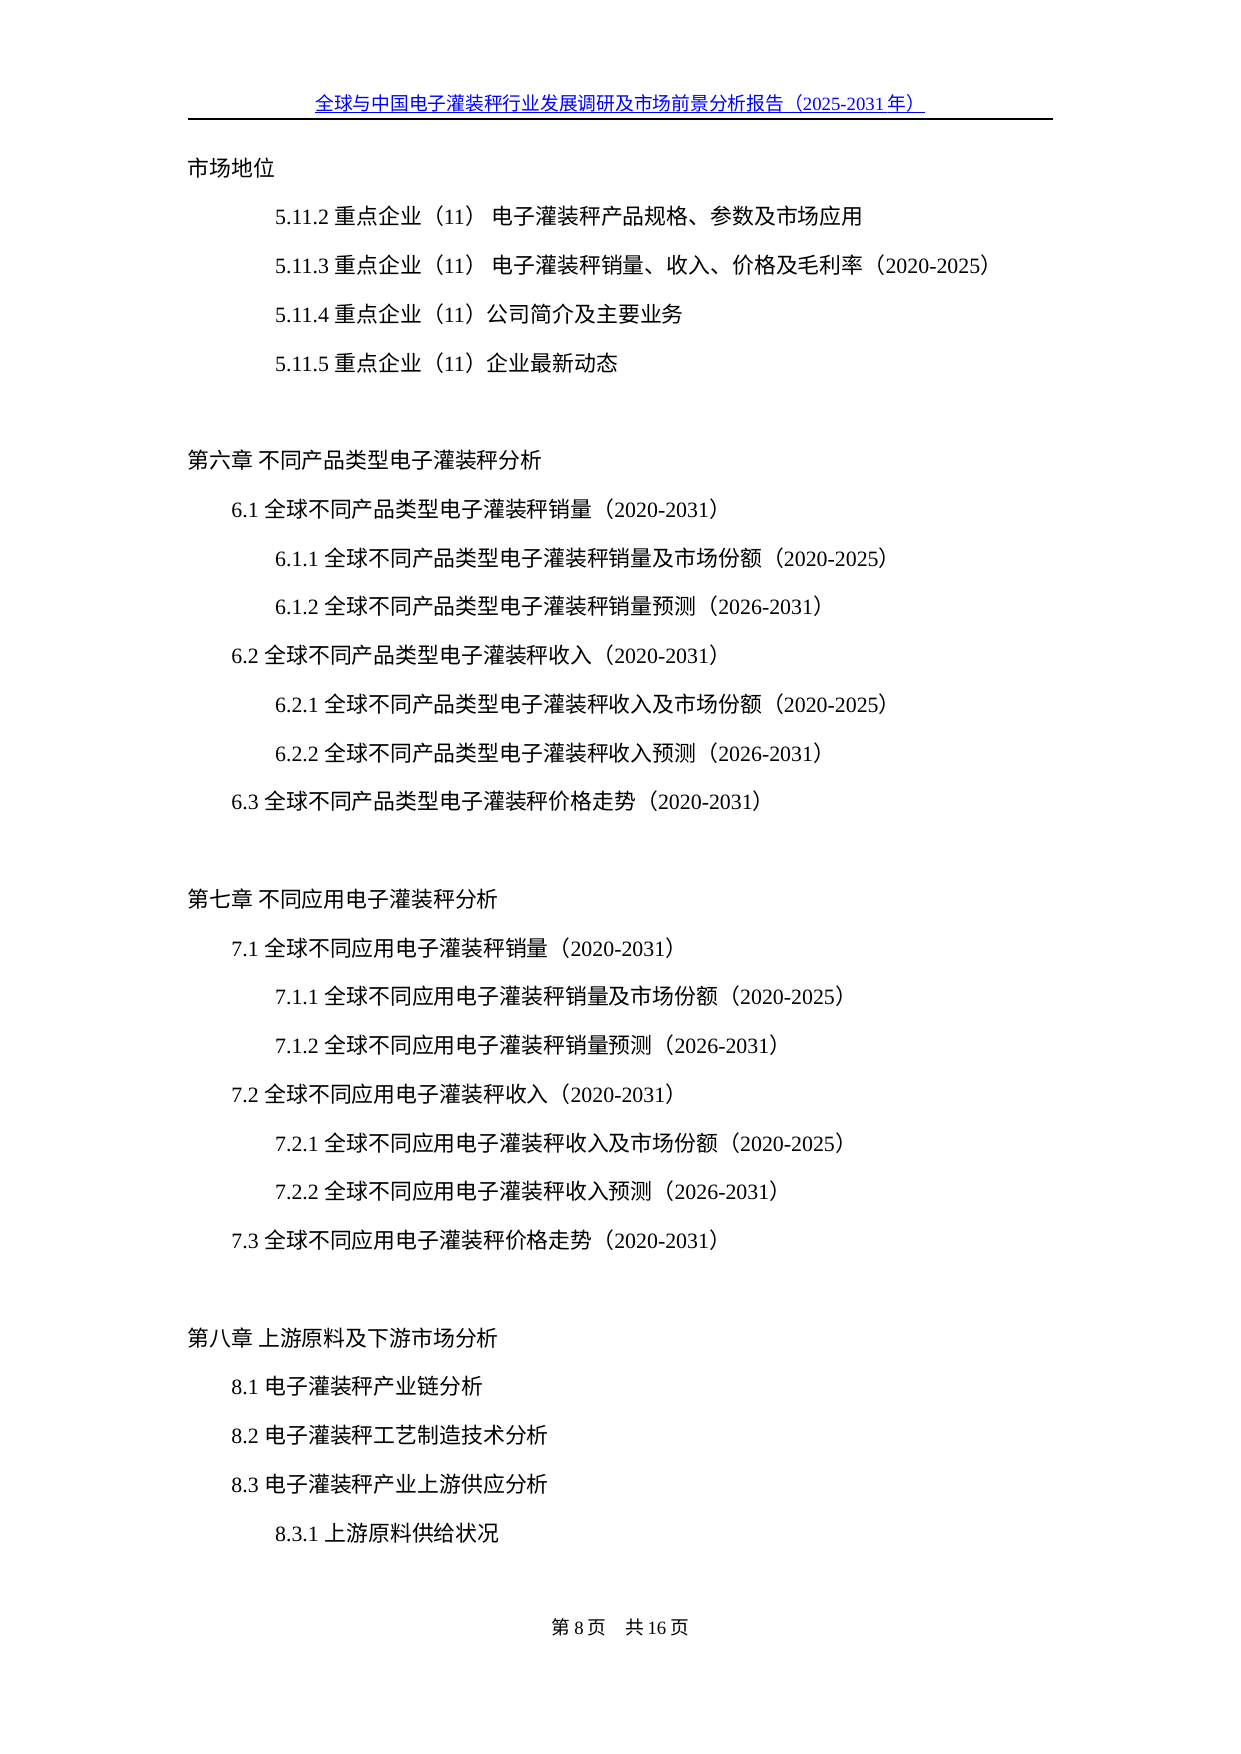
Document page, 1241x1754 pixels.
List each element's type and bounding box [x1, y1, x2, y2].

text [187, 150, 1053, 1548]
